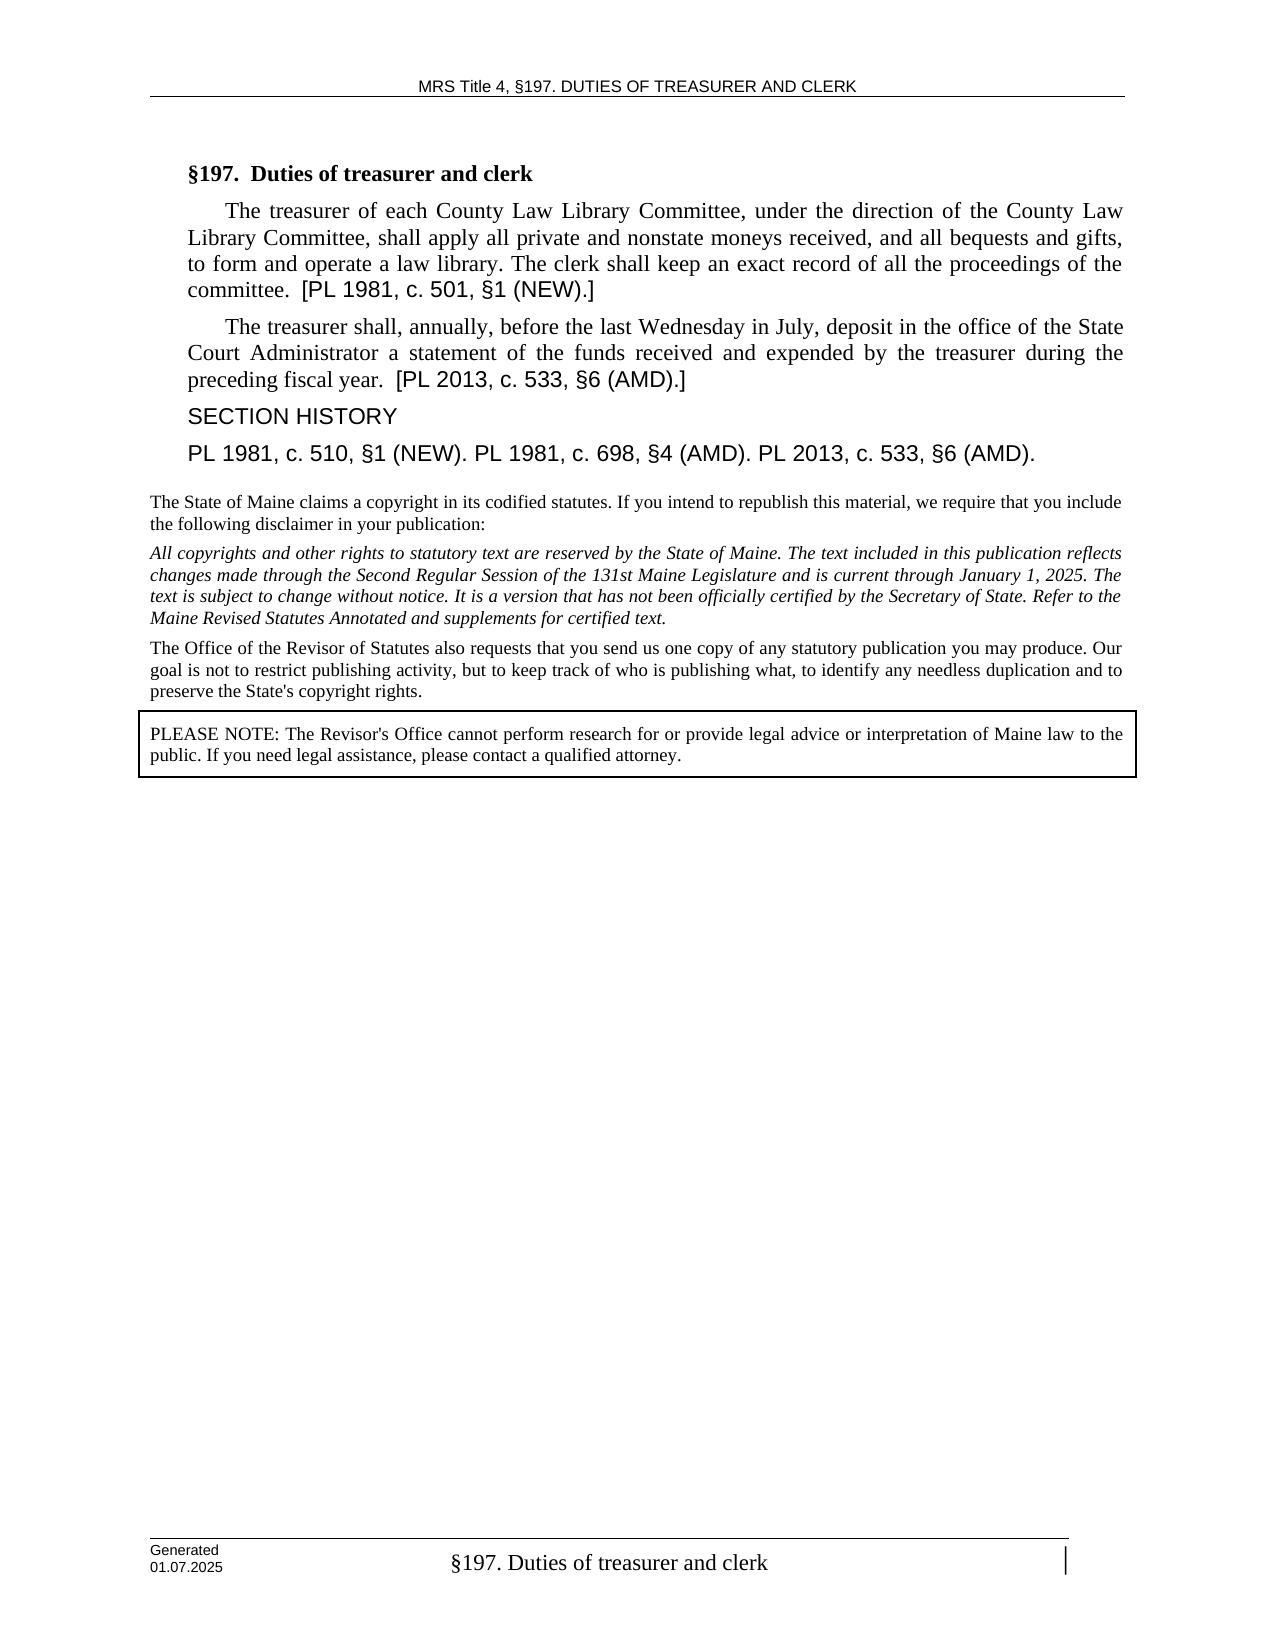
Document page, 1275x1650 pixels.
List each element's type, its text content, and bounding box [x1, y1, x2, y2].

text §197. Duties of treasurer and clerk [187, 160, 1125, 187]
text The treasurer of each County Law Library Committee, under the direction of the County Law Library Committee, shall apply all private and nonstate moneys received, and all bequests and gifts, to form and operate a law library. The clerk shall keep an exact record of all the proceedings of the committee. [PL 1981, c. 501, §1 (NEW).] [187, 197, 1125, 303]
text PLEASE NOTE: The Revisor's Office cannot perform research for or provide legal advice or interpretation of Maine law to the public. If you need legal assistance, please contact a qualified attorney. [140, 712, 1135, 776]
text The Office of the Revisor of Statutes also requests that you send us one copy of any statutory publication you may produce. Our goal is not to restrict publishing activity, but to keep track of who is publishing what, to identify any needless duplication and to preserve the State's copyright rights. [150, 637, 1125, 702]
text PL 1981, c. 510, §1 (NEW). PL 1981, c. 698, §4 (AMD). PL 2013, c. 533, §6 (AMD). [187, 439, 1125, 466]
text The treasurer shall, annually, before the last Wednesday in July, deposit in the office of the State Court Administrator a statement of the funds received and expended by the treasurer during the preceding fiscal year. [PL 2013, c. 533, §6 (AMD).] [187, 313, 1125, 392]
text The State of Maine claims a copyright in its codified statutes. If you intend to republish this material, we require that you include the following disclaimer in your publication: [150, 491, 1125, 534]
text All copyrights and other rights to statutory text are reserved by the State of Maine. The text included in this publication reflects changes made through the Second Regular Session of the 131st Maine Legislature and is current through January 1, 2025 . The text is subject to change without notice. It is a version that has not been officially certified by the Secretary of State. Refer to the Maine Revised Statutes Annotated and supplements for certified text. [150, 542, 1125, 628]
text SECTION HISTORY [187, 403, 1125, 429]
